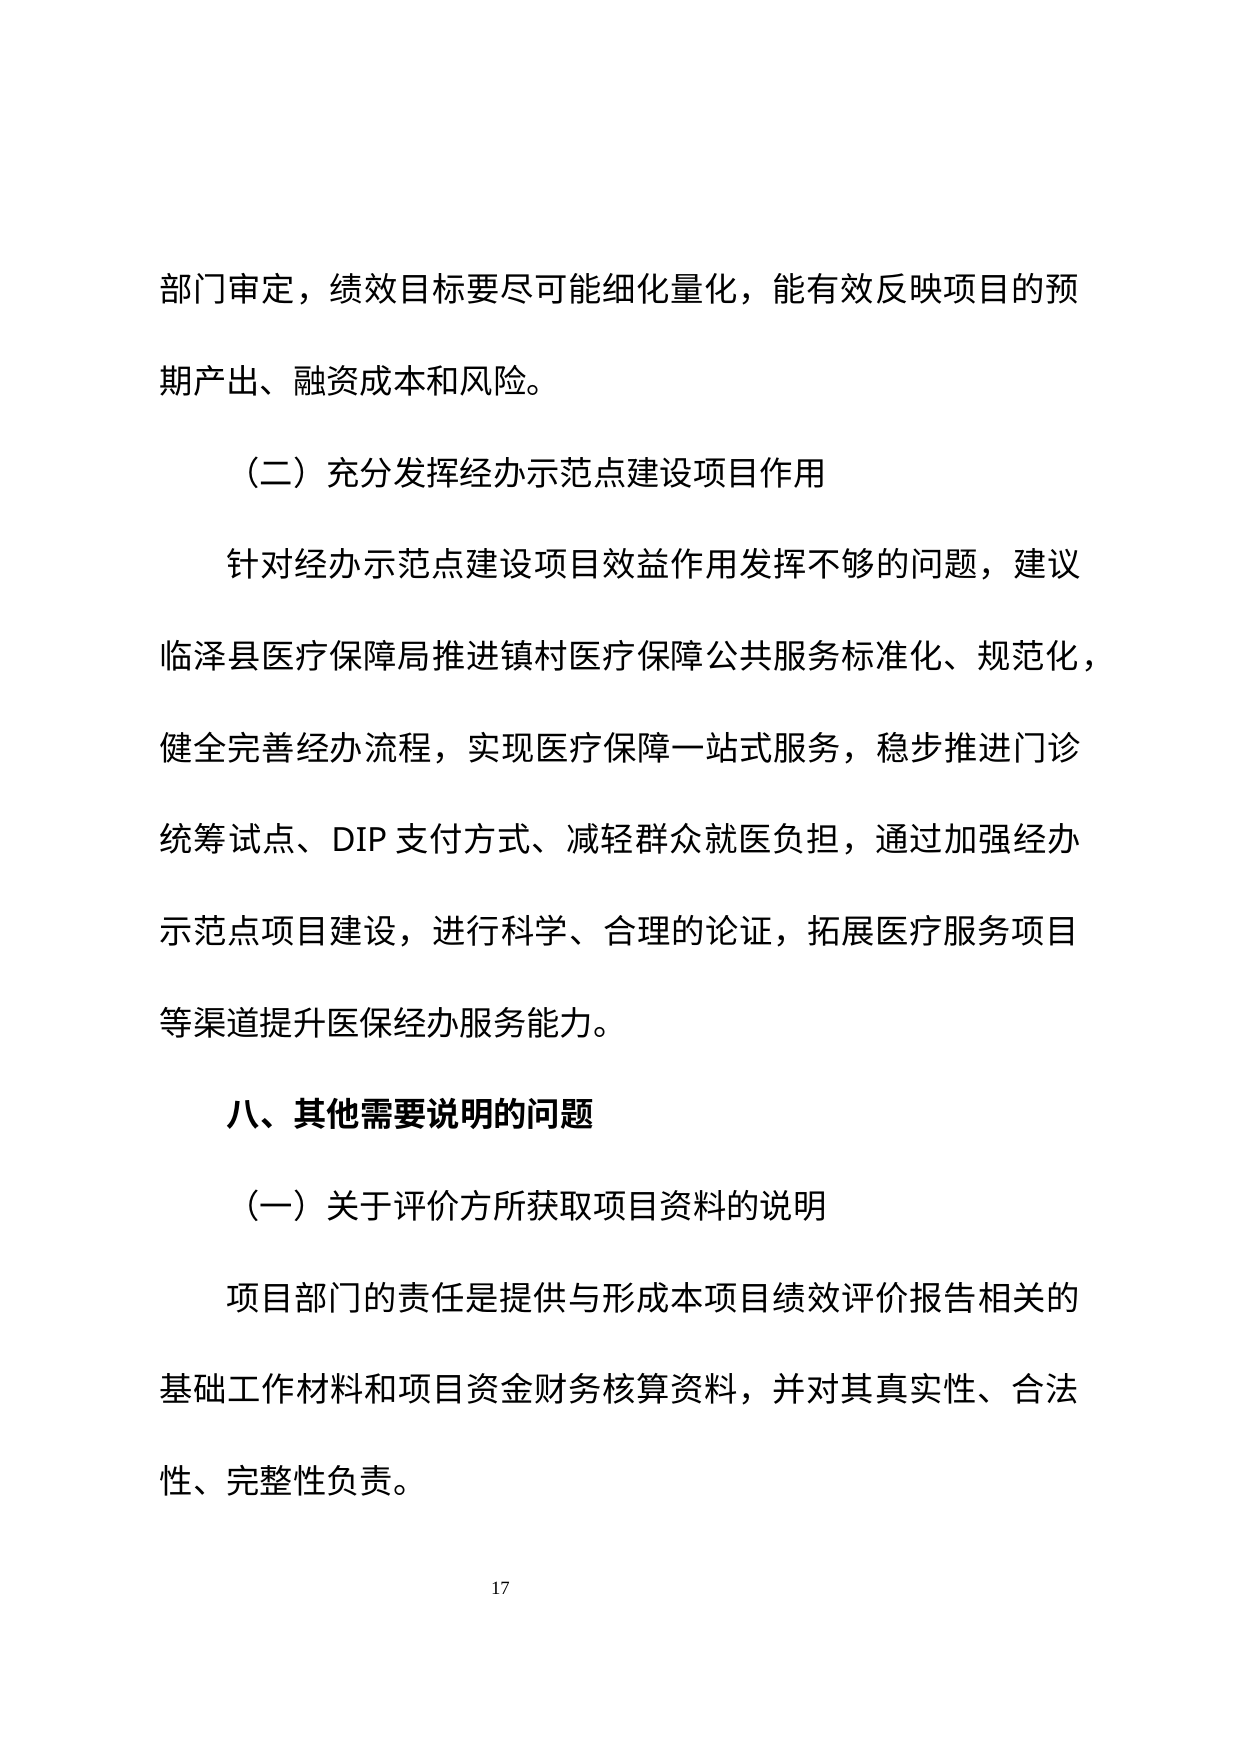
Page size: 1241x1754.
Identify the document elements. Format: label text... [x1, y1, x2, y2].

list （一）关于评价方所获取项目资料的说明 [159, 1158, 1081, 1249]
list 八、其他需要说明的问题 [159, 1066, 1081, 1158]
text 项目部门的责任是提供与形成本项目绩效评价报告相关的基础工作材料和项目资金财务核算资料，并对其真实性、合法性、完整性负责。 [159, 1249, 1081, 1524]
list （二）充分发挥经办示范点建设项目作用 [159, 424, 1081, 516]
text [159, 241, 1081, 424]
list 针对经办示范点建设项目效益作用发挥不够的问题，建议临泽县医疗保障局推进镇村医疗保障公共服务标准化、规范化，健全完善经办流程，实现医疗保障一站式服务，稳步推进门诊统筹试点、DIP支付方式、减轻群众就医负担，通过加强经办示范点项目建设，进行科学、合理的论证，拓展医疗服务项目等渠道提升医保经办服务能力。 [159, 516, 1081, 1066]
